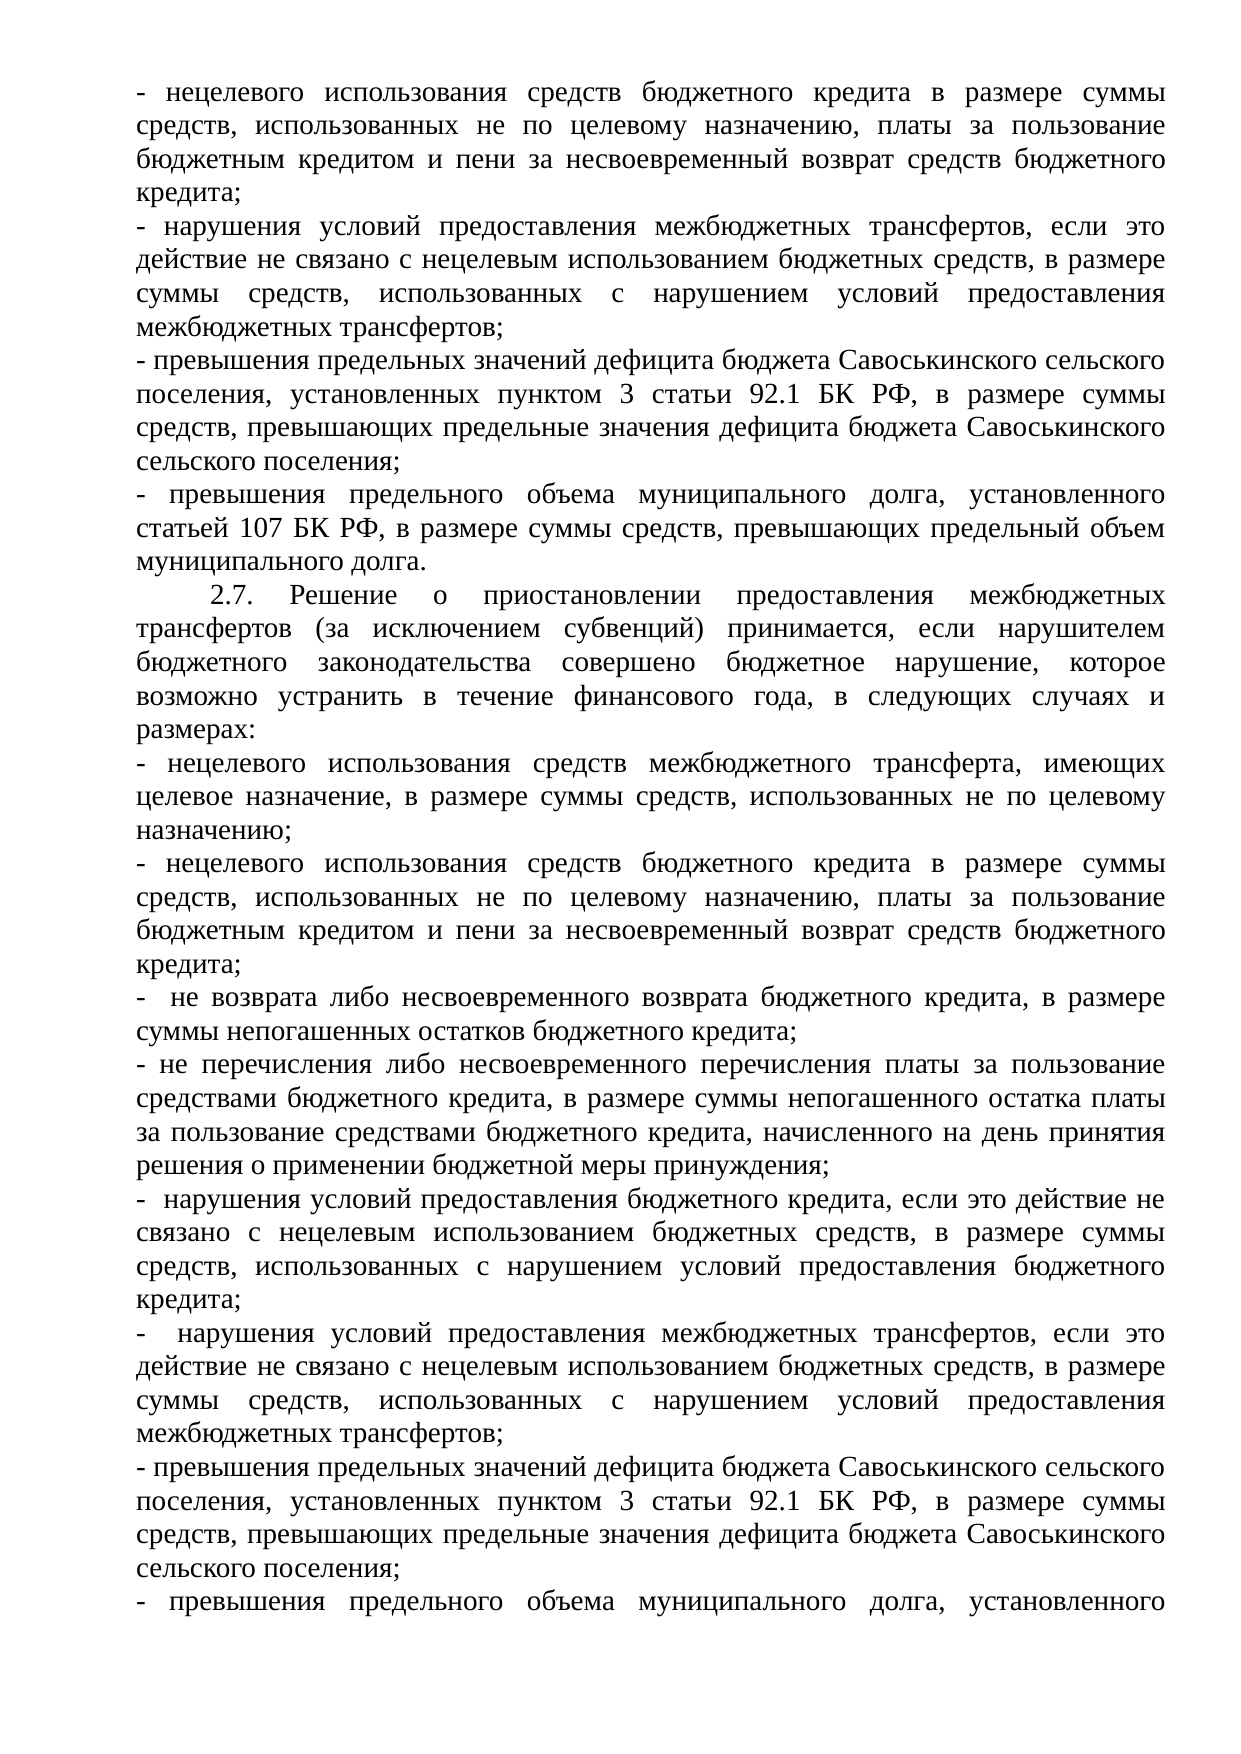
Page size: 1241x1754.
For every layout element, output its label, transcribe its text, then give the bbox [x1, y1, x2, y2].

text - не возврата либо несвоевременного возврата бюджетного кредита, в размере суммы непогашенных остатков бюджетного кредита; [136, 979, 1166, 1047]
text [136, 1583, 1166, 1617]
text - не перечисления либо несвоевременного перечисления платы за пользование средствами бюджетного кредита, в размере суммы непогашенного остатка платы за пользование средствами бюджетного кредита, начисленного на день принятия решения о применении бюджетной меры принуждения; [136, 1047, 1166, 1181]
text - нецелевого использования средств бюджетного кредита в размере суммы средств, использованных не по целевому назначению, платы за пользование бюджетным кредитом и пени за несвоевременный возврат средств бюджетного кредита; [136, 74, 1166, 208]
text - нецелевого использования средств межбюджетного трансферта, имеющих целевое назначение, в размере суммы средств, использованных не по целевому назначению; [136, 745, 1166, 845]
text - нецелевого использования средств бюджетного кредита в размере суммы средств, использованных не по целевому назначению, платы за пользование бюджетным кредитом и пени за несвоевременный возврат средств бюджетного кредита; [136, 845, 1166, 979]
text - нарушения условий предоставления межбюджетных трансфертов, если это действие не связано с нецелевым использованием бюджетных средств, в размере суммы средств, использованных с нарушением условий предоставления межбюджетных трансфертов; [136, 208, 1166, 342]
text - нарушения условий предоставления бюджетного кредита, если это действие не связано с нецелевым использованием бюджетных средств, в размере суммы средств, использованных с нарушением условий предоставления бюджетного кредита; [136, 1181, 1166, 1315]
text - превышения предельных значений дефицита бюджета Савоськинского сельского поселения, установленных пунктом 3 статьи 92.1 БК РФ, в размере суммы средств, превышающих предельные значения дефицита бюджета Савоськинского сельского поселения; [136, 342, 1166, 476]
text 2.7. Решение о приостановлении предоставления межбюджетных трансфертов (за исключением субвенций) принимается, если нарушителем бюджетного законодательства совершено бюджетное нарушение, которое возможно устранить в течение финансового года, в следующих случаях и размерах: [136, 577, 1166, 745]
text - нарушения условий предоставления межбюджетных трансфертов, если это действие не связано с нецелевым использованием бюджетных средств, в размере суммы средств, использованных с нарушением условий предоставления межбюджетных трансфертов; [136, 1315, 1166, 1449]
text - превышения предельных значений дефицита бюджета Савоськинского сельского поселения, установленных пунктом 3 статьи 92.1 БК РФ, в размере суммы средств, превышающих предельные значения дефицита бюджета Савоськинского сельского поселения; [136, 1449, 1166, 1583]
